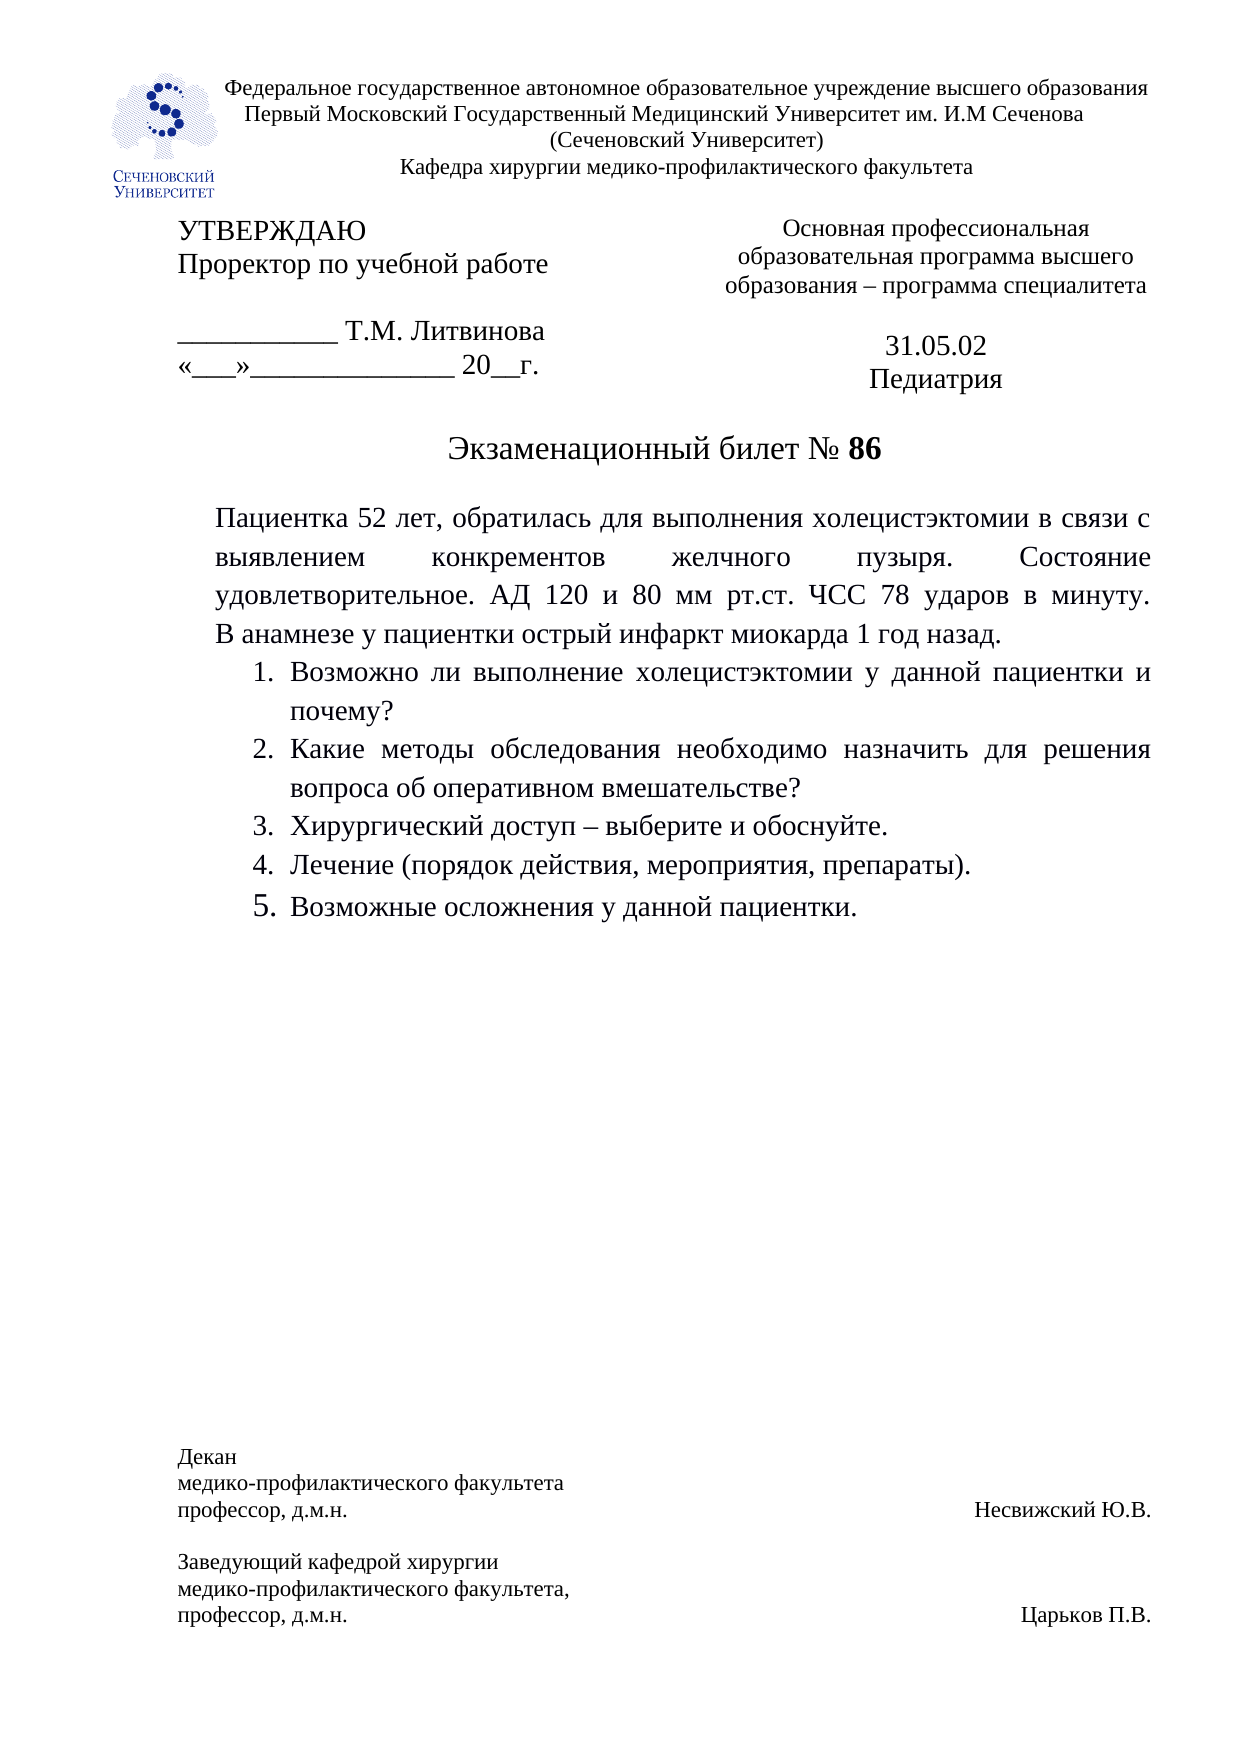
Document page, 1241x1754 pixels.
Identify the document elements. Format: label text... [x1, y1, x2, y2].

picture [103, 70, 227, 204]
list Лечение (порядок действия, мероприятия, препараты). [252, 847, 1152, 881]
list Какие методы обследования необходимо назначить для решения вопроса об оперативном вмешательстве? [252, 731, 1152, 803]
list Возможно ли выполнение холецистэктомии у данной пациентки и почему? [252, 654, 1152, 726]
list Возможные осложнения у данной пациентки. [252, 886, 1152, 924]
list Хирургический доступ – выберите и обоснуйте. [252, 808, 1152, 842]
text Пациентка 52 лет, обратилась для выполнения холецистэктомии в связи с выявлением конкрементов желчного пузыря. Состояние удовлетворительное. АД 120 и 80 мм рт.ст. ЧСС 78 ударов в минуту. В анамнезе у пациентки острый инфаркт миокарда 1 год назад. [215, 500, 1152, 649]
